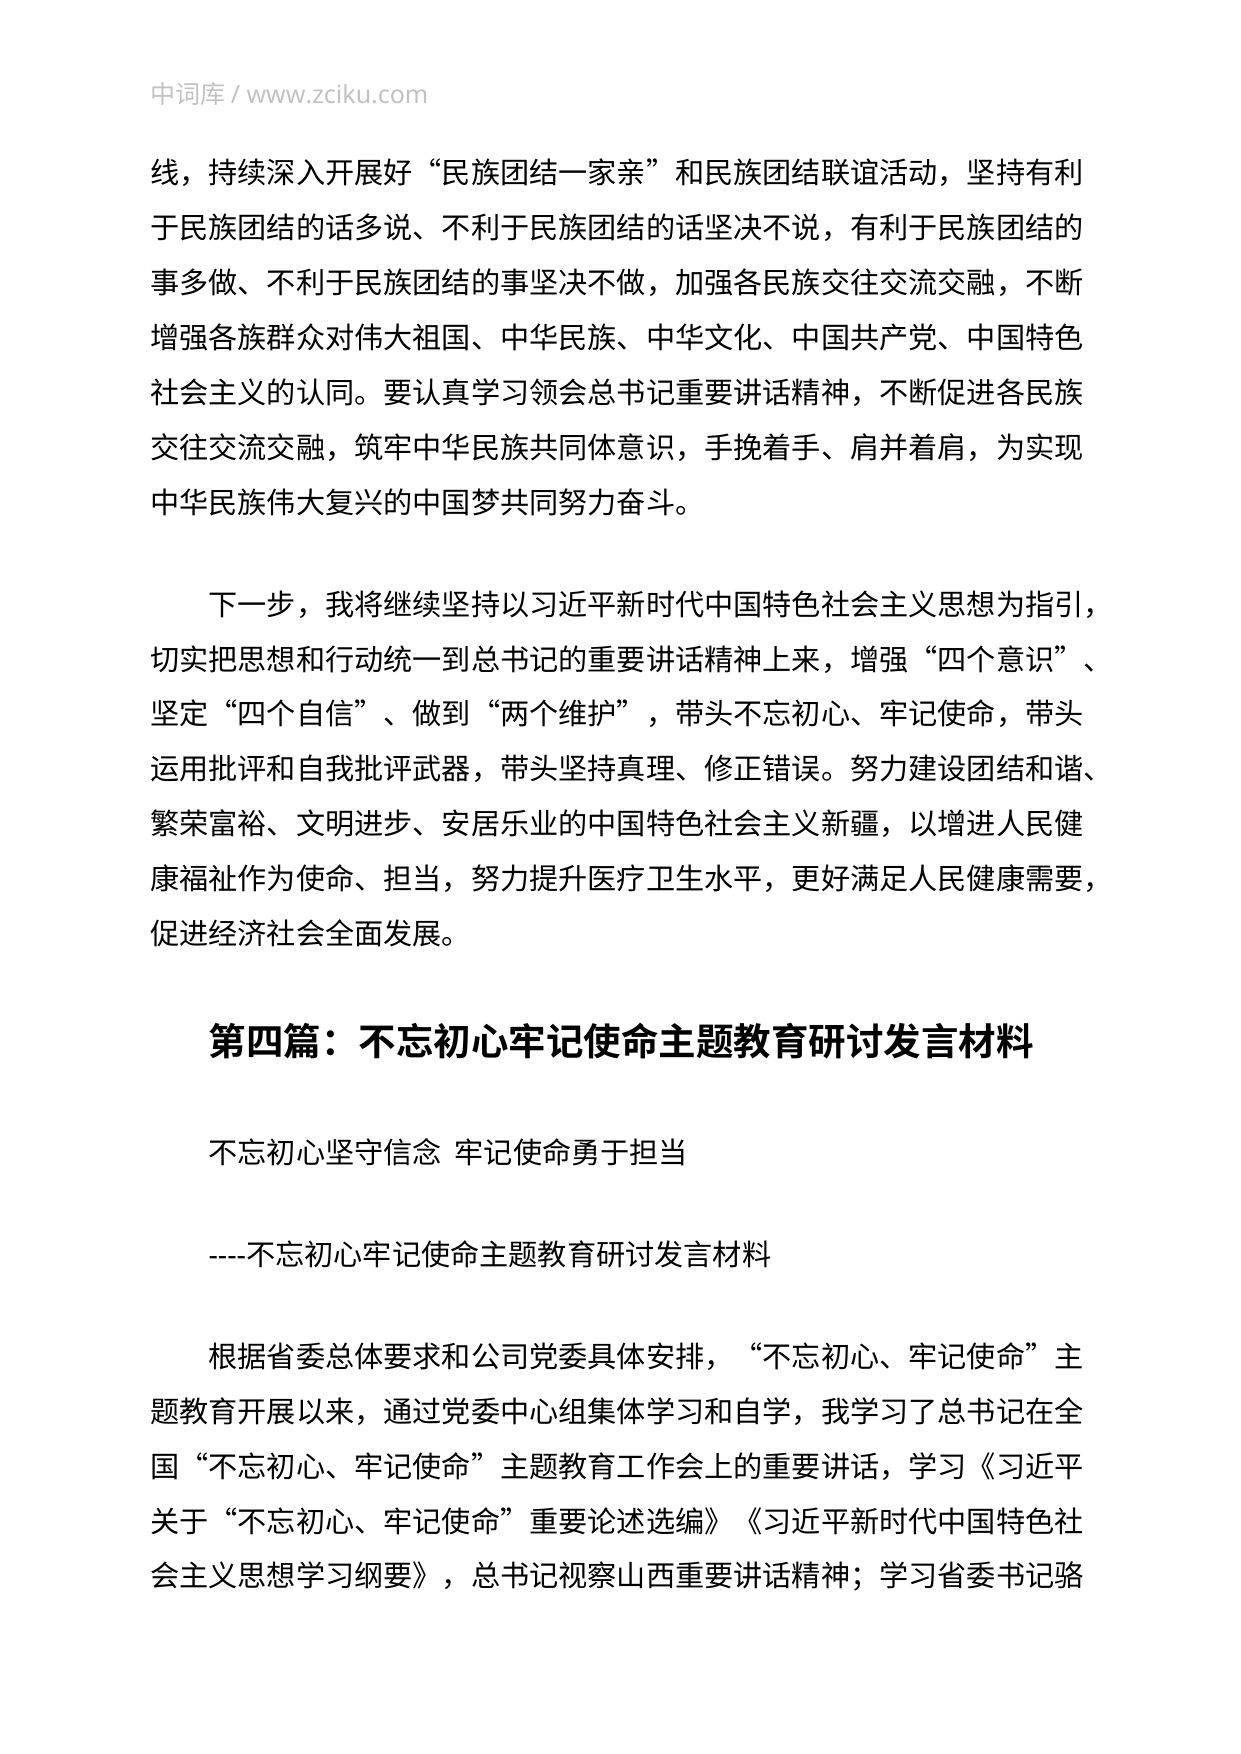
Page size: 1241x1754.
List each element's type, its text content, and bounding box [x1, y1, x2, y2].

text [150, 150, 1090, 522]
text ----不忘初心牢记使命主题教育研讨发言材料 [150, 1231, 1090, 1274]
text 不忘初心坚守信念 牢记使命勇于担当 [150, 1130, 1090, 1172]
text 下一步，我将继续坚持以习近平新时代中国特色社会主义思想为指引，切实把思想和行动统一到总书记的重要讲话精神上来，增强“四个意识”、坚定“四个自信”、做到“两个维护”，带头不忘初心、牢记使命，带头运用批评和自我批评武器，带头坚持真理、修正错误。努力建设团结和谐、繁荣富裕、文明进步、安居乐业的中国特色社会主义新疆，以增进人民健康福祉作为使命、担当，努力提升医疗卫生水平，更好满足人民健康需要，促进经济社会全面发展。 [150, 581, 1090, 953]
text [150, 1333, 1090, 1595]
text 第四篇：不忘初心牢记使命主题教育研讨发言材料 [150, 1012, 1090, 1067]
